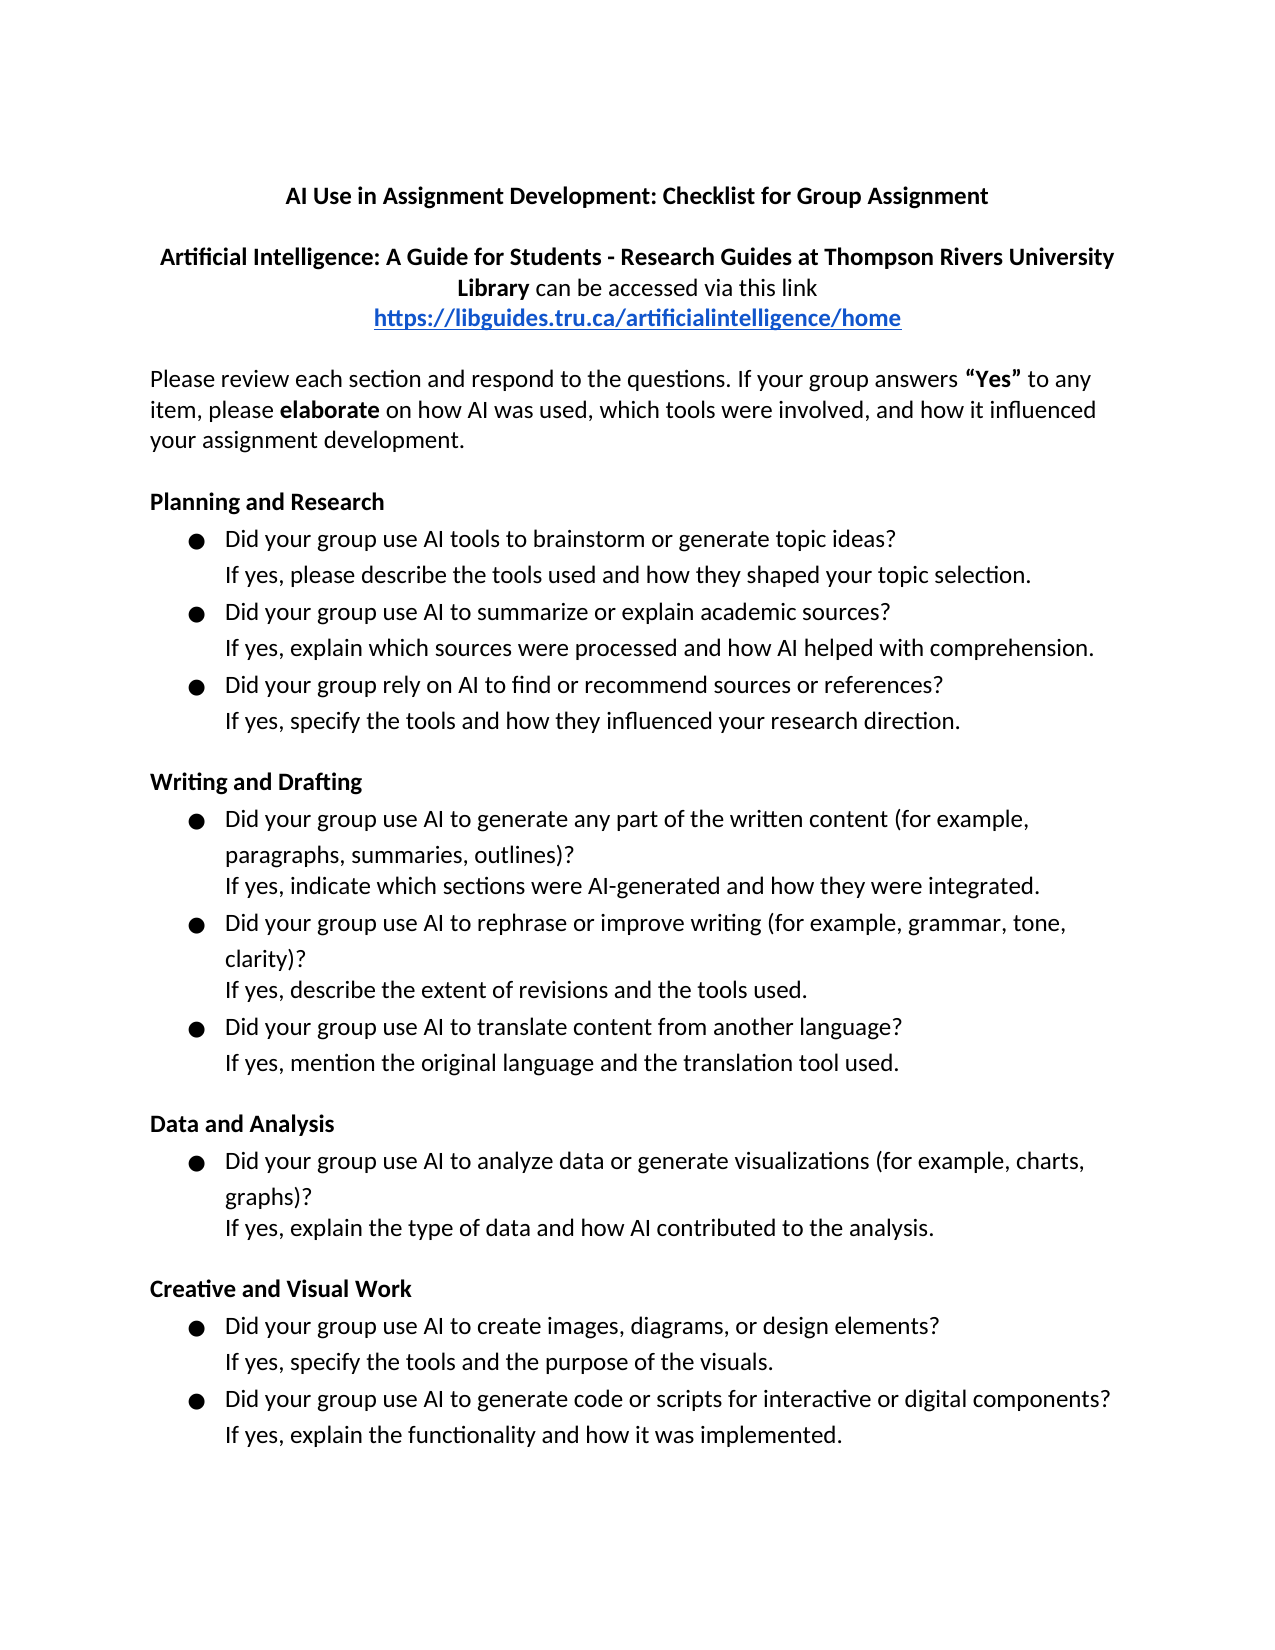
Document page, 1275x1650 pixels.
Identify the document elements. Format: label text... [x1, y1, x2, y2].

list Did your group use AI to summarize or explain academic sources? If yes, explain which sources were processed and how AI helped with comprehension. [187, 589, 1125, 663]
list Did your group use AI to generate code or scripts for interactive or digital components? If yes, explain the functionality and how it was implemented. [187, 1377, 1125, 1450]
text Please review each section and respond to the questions. If your group answers “Yes” to any item, please elaborate on how AI was used, which tools were involved, and how it influenced your assignment development. [150, 364, 1125, 455]
list Did your group use AI to create images, diagrams, or design elements? If yes, specify the tools and the purpose of the visuals. [187, 1303, 1125, 1377]
text Creative and Visual Work [150, 1273, 1125, 1303]
text Writing and Drafting [150, 766, 1125, 797]
text Planning and Research [150, 486, 1125, 516]
text Data and Analysis [150, 1108, 1125, 1139]
list Did your group rely on AI to find or recommend sources or references? If yes, specify the tools and how they influenced your research direction. [187, 663, 1125, 736]
text AI Use in Assignment Development: Checklist for Group Assignment [150, 181, 1125, 211]
list Did your group use AI to rephrase or improve writing (for example, grammar, tone, clarity)? If yes, describe the extent of revisions and the tools used. [187, 901, 1125, 1004]
subtitle Artificial Intelligence: A Guide for Students - Research Guides at Thompson Rivers University Library can be accessed via this link [150, 242, 1125, 303]
list Did your group use AI to generate any part of the written content (for example, paragraphs, summaries, outlines)? If yes, indicate which sections were AI-generated and how they were integrated. [187, 797, 1125, 901]
list Did your group use AI to analyze data or generate visualizations (for example, charts, graphs)? If yes, explain the type of data and how AI contributed to the analysis. [187, 1139, 1125, 1242]
list Did your group use AI tools to brainstorm or generate topic ideas? If yes, please describe the tools used and how they shaped your topic selection. [187, 516, 1125, 589]
list Did your group use AI to translate content from another language? If yes, mention the original language and the translation tool used. [187, 1004, 1125, 1078]
text https://libguides.tru.ca/artificialintelligence/home [150, 303, 1125, 333]
